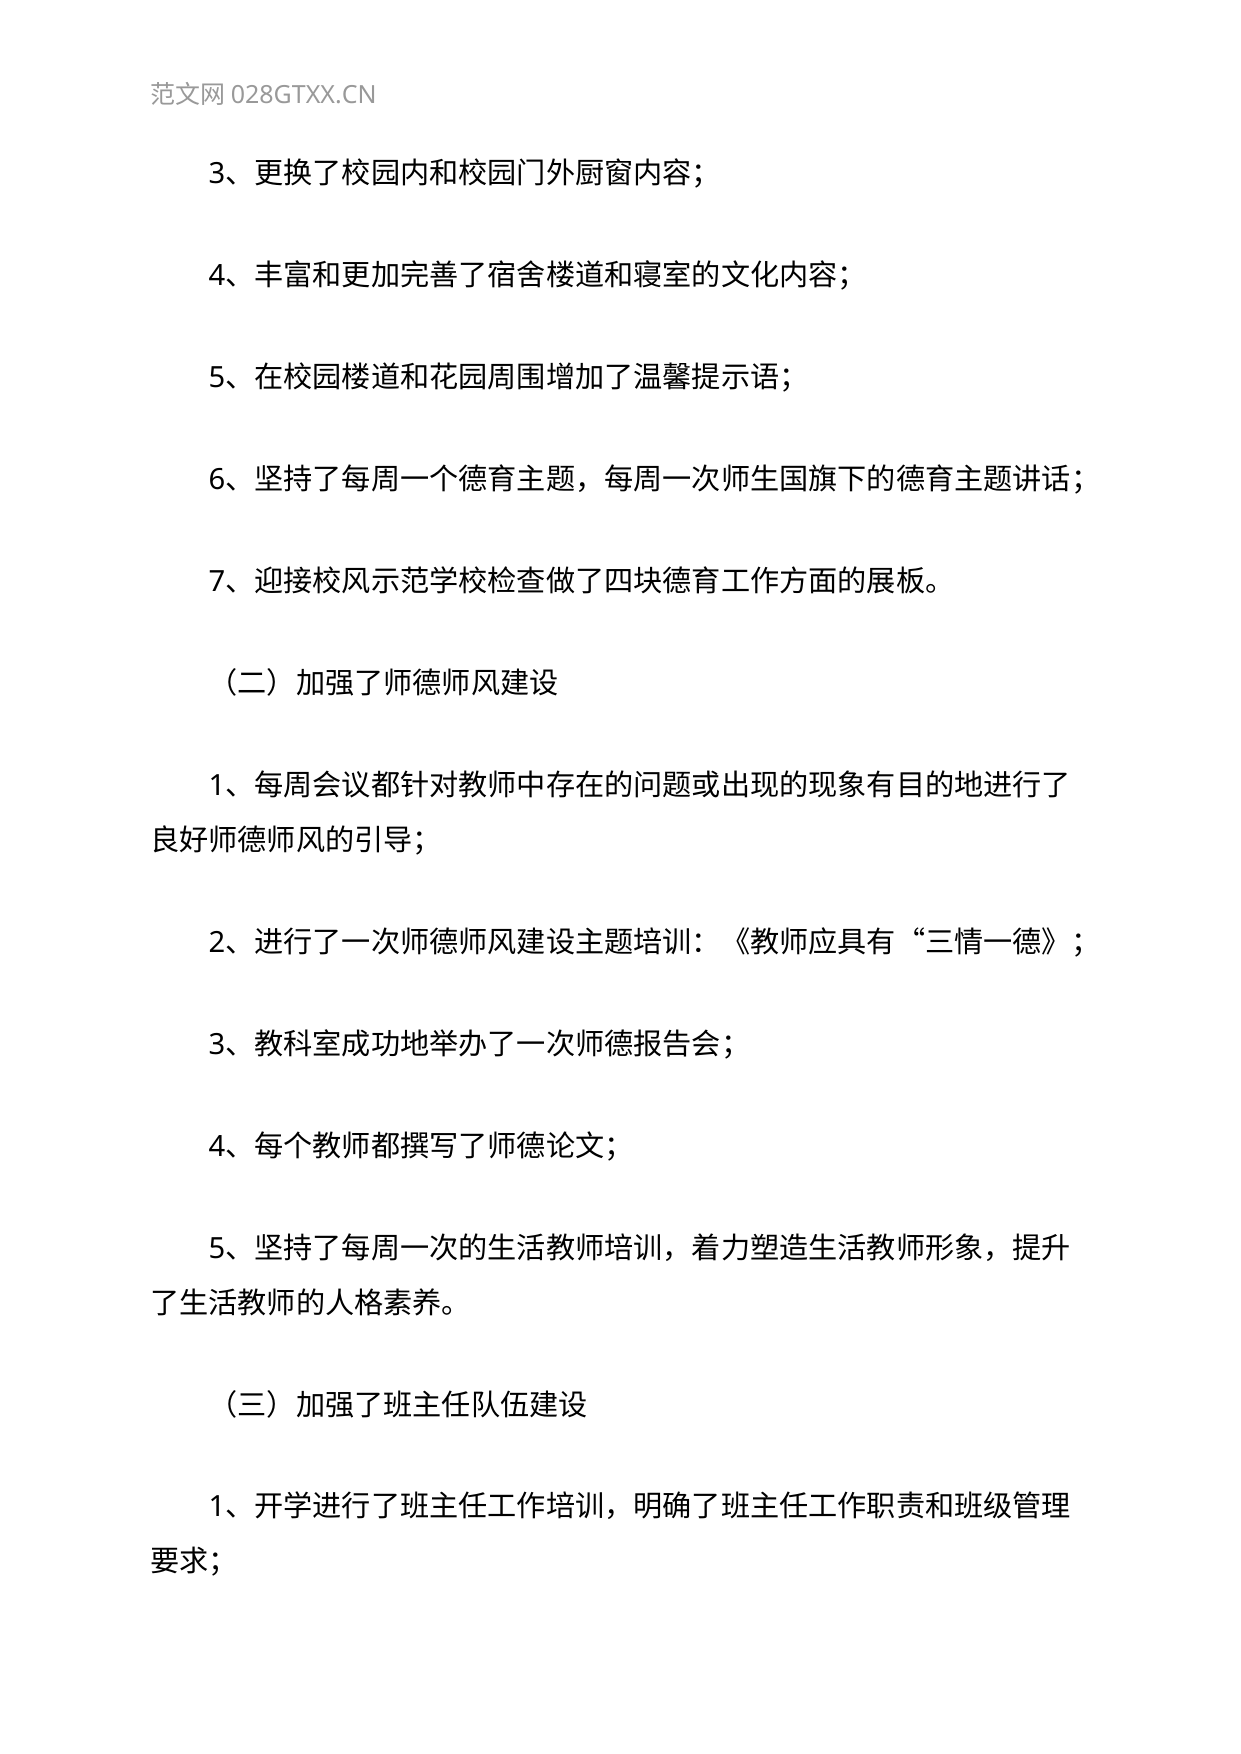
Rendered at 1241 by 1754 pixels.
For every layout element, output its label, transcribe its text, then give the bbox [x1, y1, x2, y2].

text （三）加强了班主任队伍建设 [150, 1381, 1090, 1423]
text 5、坚持了每周一次的生活教师培训，着力塑造生活教师形象，提升了生活教师的人格素养。 [150, 1224, 1090, 1322]
text 7、迎接校风示范学校检查做了四块德育工作方面的展板。 [150, 558, 1090, 600]
text （二）加强了师德师风建设 [150, 660, 1090, 702]
text 2、进行了一次师德师风建设主题培训：《教师应具有“三情一德》； [150, 918, 1090, 961]
text 1、每周会议都针对教师中存在的问题或出现的现象有目的地进行了良好师德师风的引导； [150, 762, 1090, 859]
text 6、坚持了每周一个德育主题，每周一次师生国旗下的德育主题讲话； [150, 456, 1090, 498]
text 3、更换了校园内和校园门外厨窗内容； [150, 150, 1090, 192]
text 4、丰富和更加完善了宿舍楼道和寝室的文化内容； [150, 252, 1090, 294]
text 4、每个教师都撰写了师德论文； [150, 1122, 1090, 1165]
text 5、在校园楼道和花园周围增加了温馨提示语； [150, 354, 1090, 396]
text 1、开学进行了班主任工作培训，明确了班主任工作职责和班级管理要求； [150, 1483, 1090, 1580]
text 3、教科室成功地举办了一次师德报告会； [150, 1020, 1090, 1063]
